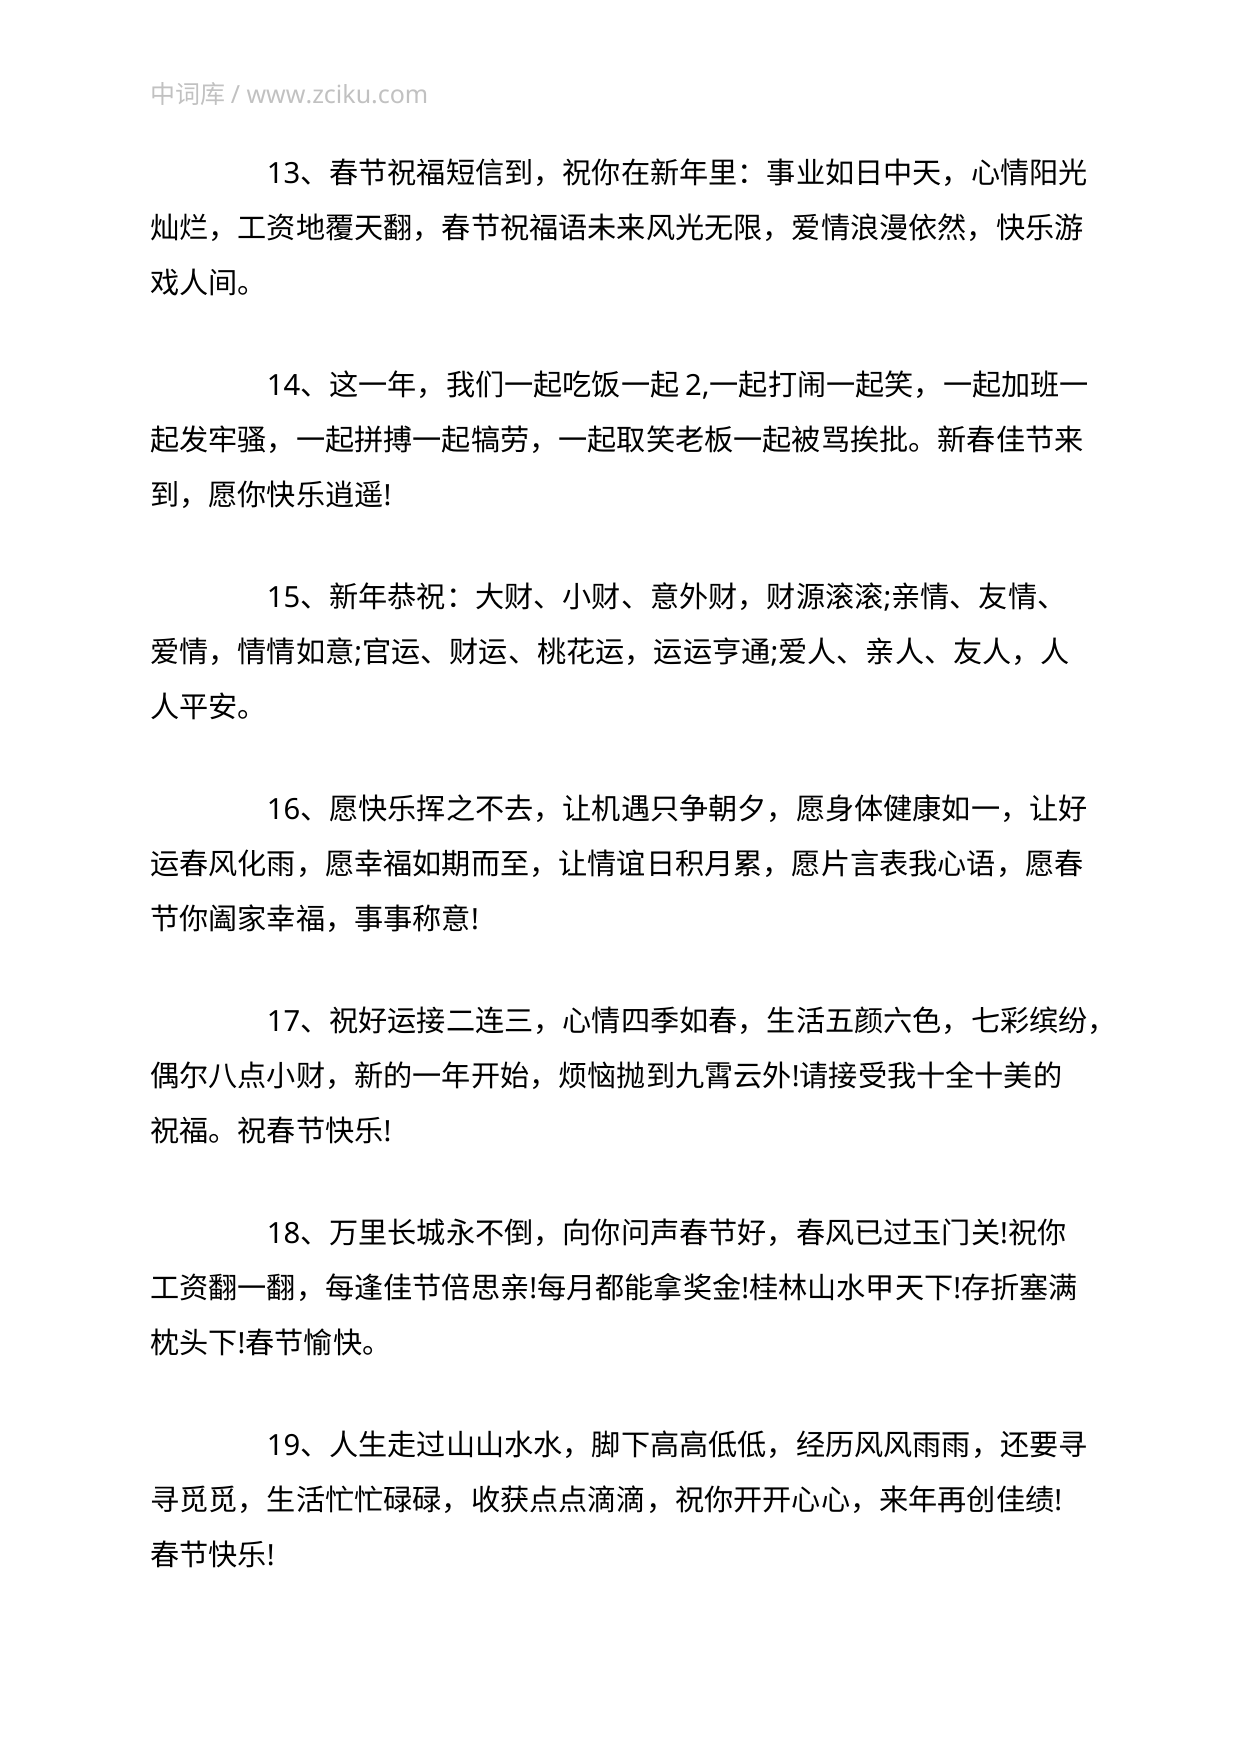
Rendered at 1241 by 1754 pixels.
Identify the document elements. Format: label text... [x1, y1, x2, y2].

text 19、人生走过山山水水，脚下高高低低，经历风风雨雨，还要寻寻觅觅，生活忙忙碌碌，收获点点滴滴，祝你开开心心，来年再创佳绩!春节快乐! [150, 1421, 1090, 1573]
text 17、祝好运接二连三，心情四季如春，生活五颜六色，七彩缤纷，偶尔八点小财，新的一年开始，烦恼抛到九霄云外!请接受我十全十美的祝福。祝春节快乐! [150, 997, 1090, 1149]
text 14、这一年，我们一起吃饭一起2,一起打闹一起笑，一起加班一起发牢骚，一起拼搏一起犒劳，一起取笑老板一起被骂挨批。新春佳节来到，愿你快乐逍遥! [150, 362, 1090, 514]
text 18、万里长城永不倒，向你问声春节好，春风已过玉门关!祝你工资翻一翻，每逢佳节倍思亲!每月都能拿奖金!桂林山水甲天下!存折塞满枕头下!春节愉快。 [150, 1209, 1090, 1362]
text 13、春节祝福短信到，祝你在新年里：事业如日中天，心情阳光灿烂，工资地覆天翻，春节祝福语未来风光无限，爱情浪漫依然，快乐游戏人间。 [150, 150, 1090, 302]
text 16、愿快乐挥之不去，让机遇只争朝夕，愿身体健康如一，让好运春风化雨，愿幸福如期而至，让情谊日积月累，愿片言表我心语，愿春节你阖家幸福，事事称意! [150, 785, 1090, 938]
text 15、新年恭祝：大财、小财、意外财，财源滚滚;亲情、友情、爱情，情情如意;官运、财运、桃花运，运运亨通;爱人、亲人、友人，人人平安。 [150, 573, 1090, 726]
